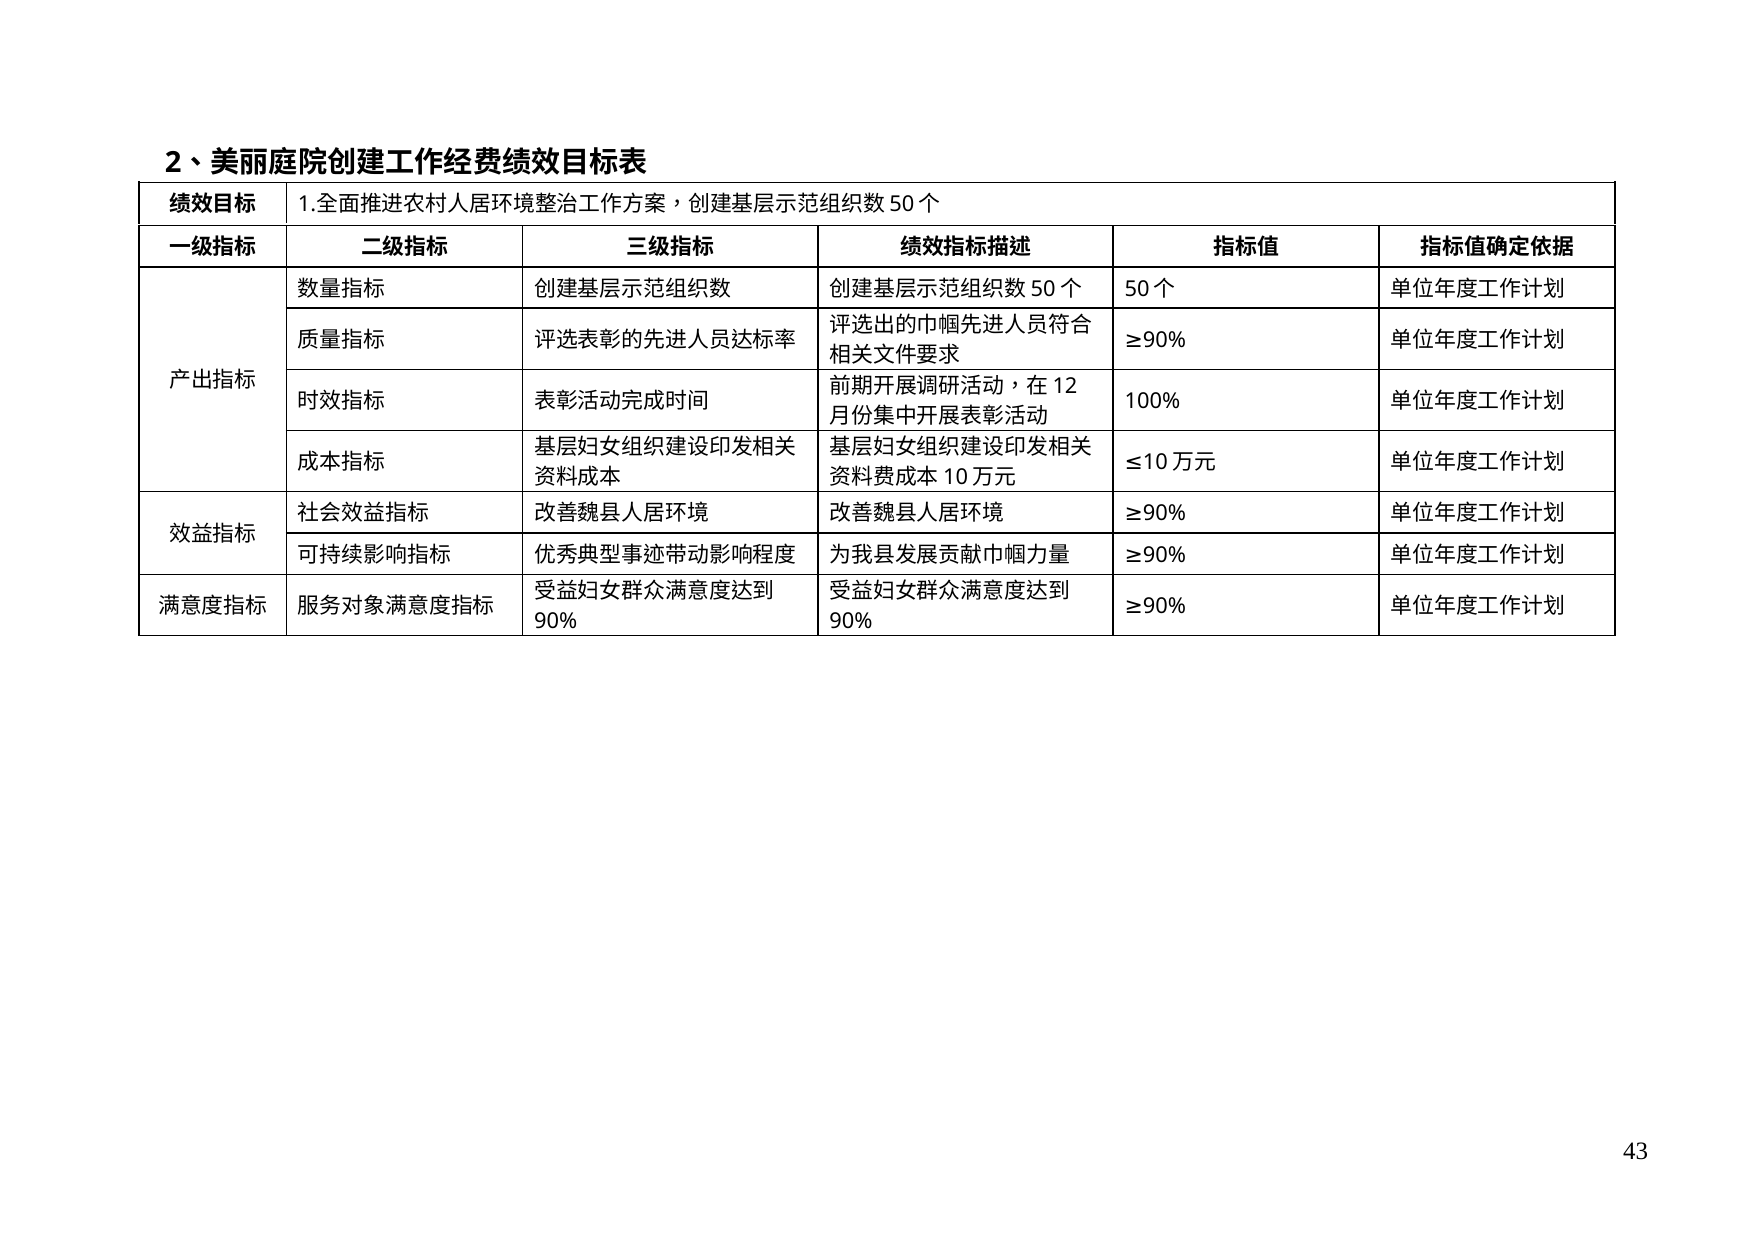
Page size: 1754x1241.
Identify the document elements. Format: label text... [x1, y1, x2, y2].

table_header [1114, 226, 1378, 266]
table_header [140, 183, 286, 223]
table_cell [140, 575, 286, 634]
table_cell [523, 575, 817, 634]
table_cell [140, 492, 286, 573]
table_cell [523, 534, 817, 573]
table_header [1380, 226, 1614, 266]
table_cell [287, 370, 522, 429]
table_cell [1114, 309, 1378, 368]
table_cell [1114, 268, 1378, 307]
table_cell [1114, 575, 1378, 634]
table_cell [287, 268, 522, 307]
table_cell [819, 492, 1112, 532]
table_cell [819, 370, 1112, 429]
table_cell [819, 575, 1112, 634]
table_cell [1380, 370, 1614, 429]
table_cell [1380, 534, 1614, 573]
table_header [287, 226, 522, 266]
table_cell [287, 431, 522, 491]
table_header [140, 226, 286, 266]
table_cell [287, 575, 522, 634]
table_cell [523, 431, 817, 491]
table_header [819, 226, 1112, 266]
text 2、美丽庭院创建工作经费绩效目标表 [106, 142, 1648, 181]
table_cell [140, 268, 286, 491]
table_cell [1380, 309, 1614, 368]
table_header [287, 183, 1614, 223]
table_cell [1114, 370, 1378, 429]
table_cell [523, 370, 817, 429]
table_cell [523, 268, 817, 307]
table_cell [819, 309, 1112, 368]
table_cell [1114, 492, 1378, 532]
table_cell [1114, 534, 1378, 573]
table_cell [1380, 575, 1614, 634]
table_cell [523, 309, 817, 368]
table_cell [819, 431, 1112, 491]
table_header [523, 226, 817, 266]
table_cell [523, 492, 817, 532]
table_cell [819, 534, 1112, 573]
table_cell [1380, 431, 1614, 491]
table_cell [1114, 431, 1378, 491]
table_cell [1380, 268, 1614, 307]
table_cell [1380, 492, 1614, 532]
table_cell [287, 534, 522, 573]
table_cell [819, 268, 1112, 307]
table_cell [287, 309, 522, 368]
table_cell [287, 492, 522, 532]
